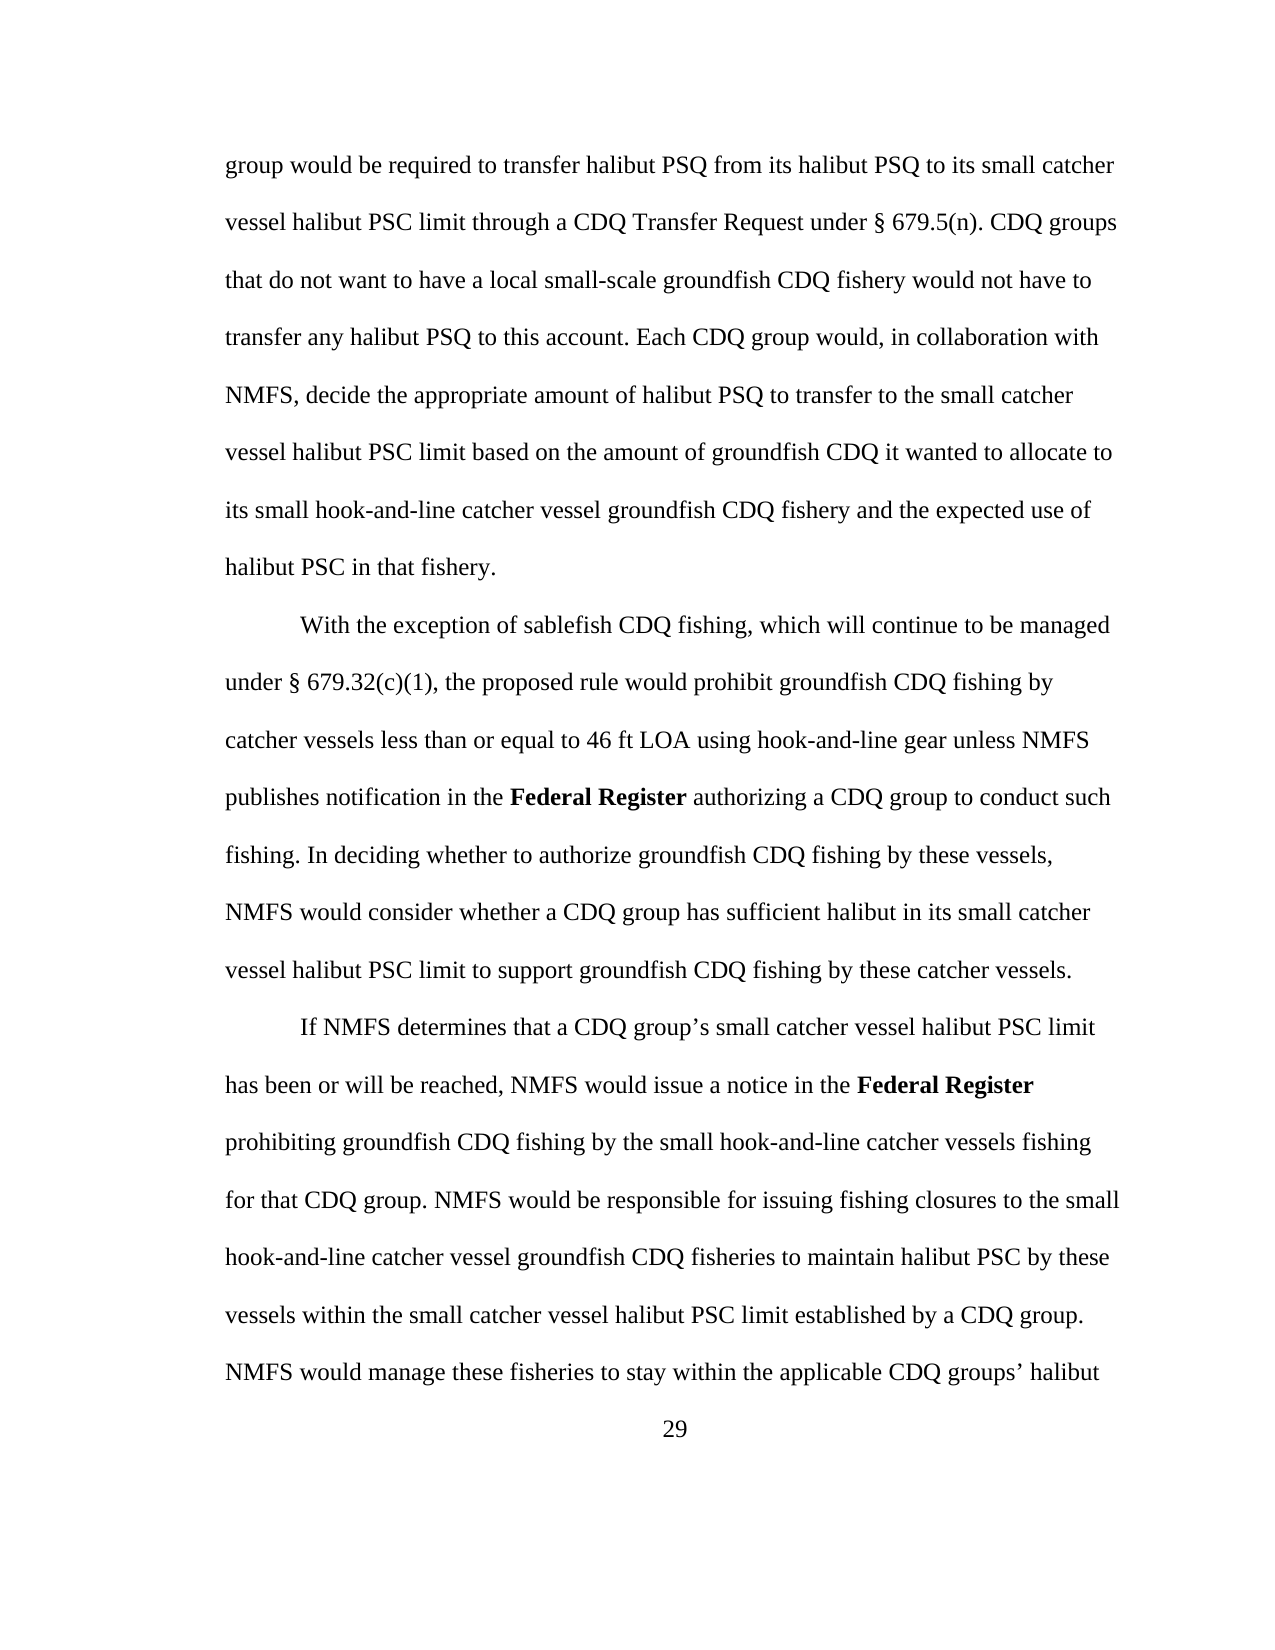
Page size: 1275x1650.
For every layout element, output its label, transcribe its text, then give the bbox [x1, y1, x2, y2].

list With the exception of sablefish CDQ fishing, which will continue to be managed under § 679.32(c)(1), the proposed rule would prohibit groundfish CDQ fishing by catcher vessels less than or equal to 46 ft LOA using hook-and-line gear unless NMFS publishes notification in the Federal Register authorizing a CDQ group to conduct such fishing. In deciding whether to authorize groundfish CDQ fishing by these vessels, NMFS would consider whether a CDQ group has sufficient halibut in its small catcher vessel halibut PSC limit to support groundfish CDQ fishing by these catcher vessels. [225, 610, 1125, 984]
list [225, 1012, 1125, 1386]
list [225, 150, 1125, 581]
